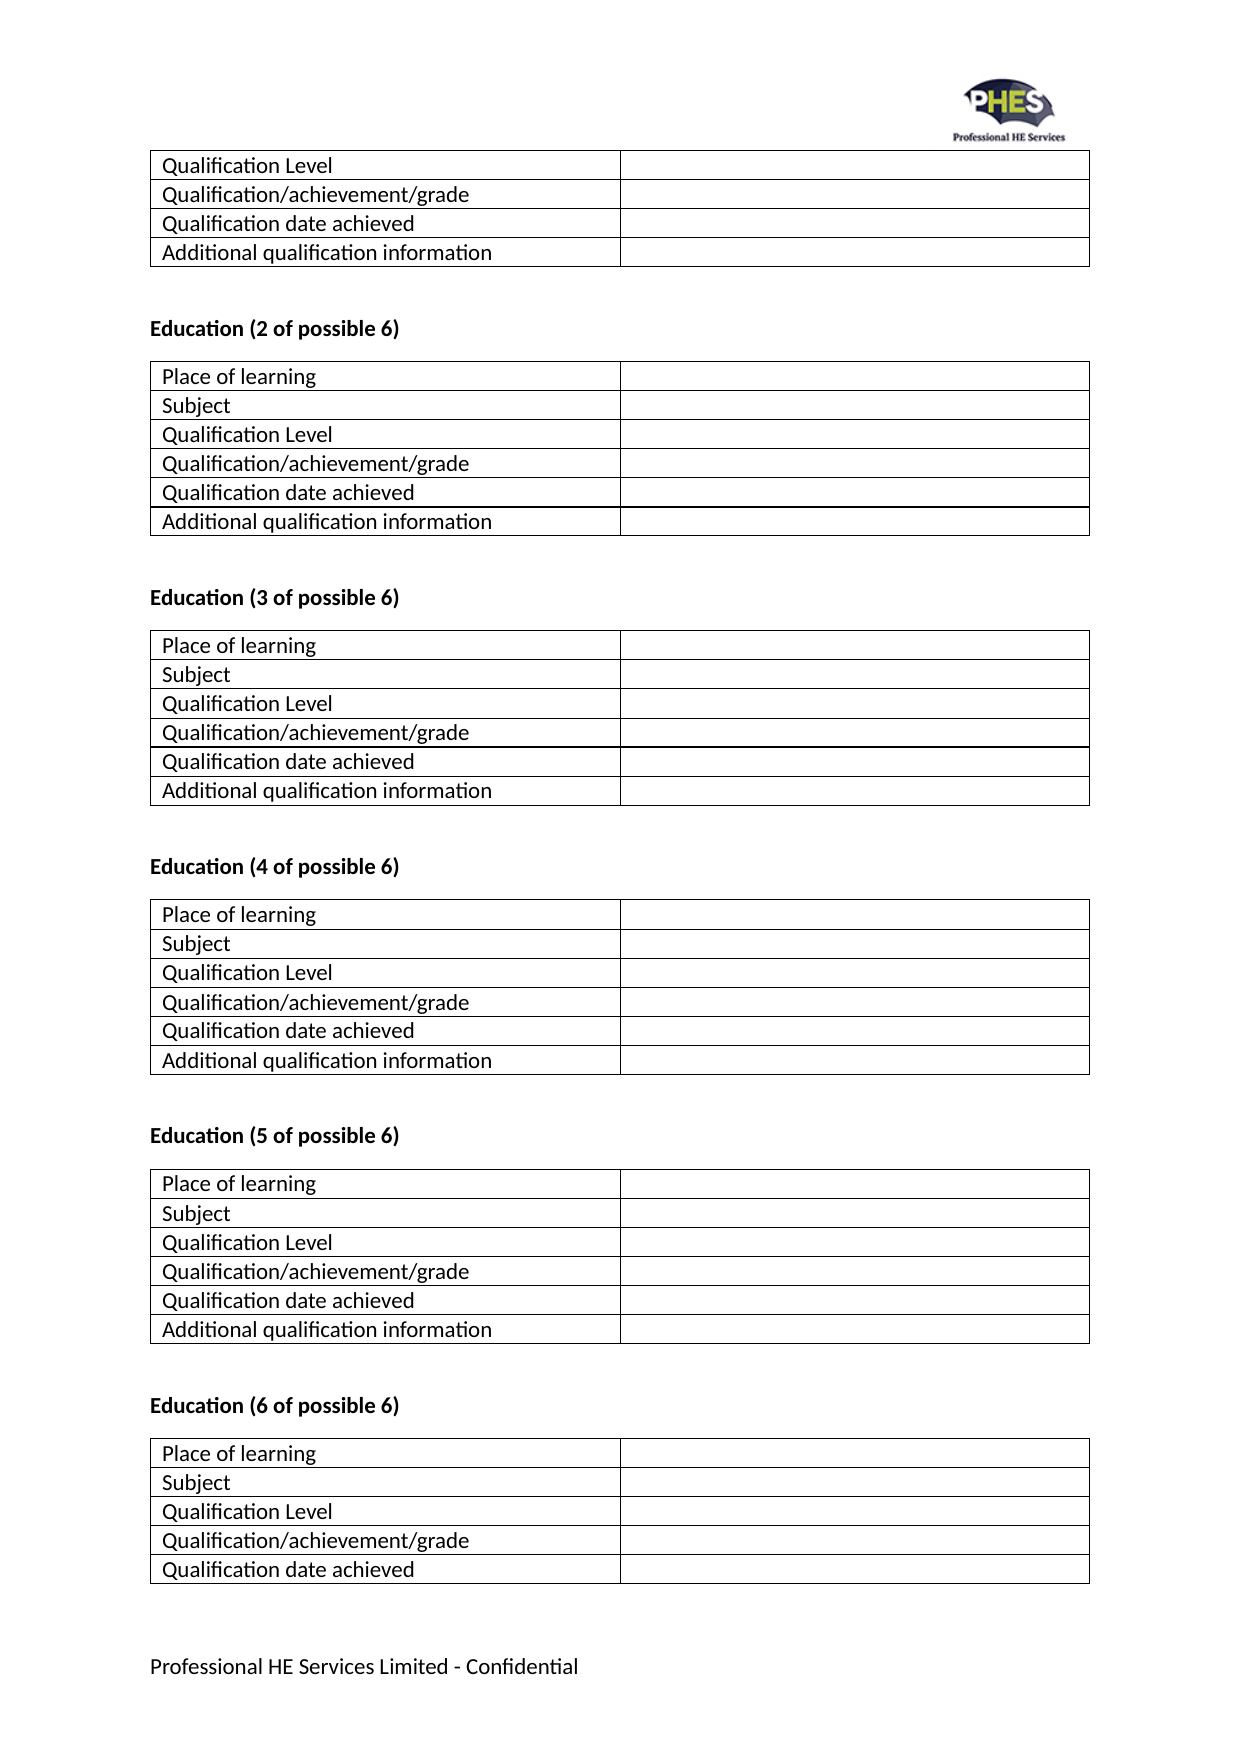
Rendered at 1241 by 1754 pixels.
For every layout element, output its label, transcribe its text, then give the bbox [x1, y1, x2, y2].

table_cell Qualification/achievement/grade [151, 180, 620, 208]
table_cell Additional qualification information [151, 777, 620, 804]
table_cell Qualification Level [151, 420, 620, 448]
table_cell [621, 180, 1089, 208]
table_cell Qualification Level [151, 151, 620, 179]
table_cell [621, 959, 1089, 987]
text Education (2 of possible 6) [150, 314, 1090, 342]
table_cell [621, 1497, 1089, 1525]
table_cell Qualification/achievement/grade [151, 1257, 620, 1285]
table_cell Qualification/achievement/grade [151, 988, 620, 1016]
text Education (3 of possible 6) [150, 583, 1090, 611]
table_cell Subject [151, 1468, 620, 1496]
table_header Place of learning [151, 631, 620, 659]
table_cell Qualification Level [151, 1497, 620, 1525]
table_header [621, 631, 1089, 659]
table_cell [621, 1555, 1089, 1583]
table_cell [621, 1526, 1089, 1554]
table_header Place of learning [151, 1170, 620, 1198]
table_cell Qualification date achieved [151, 478, 620, 506]
table_cell [621, 420, 1089, 448]
table_cell [621, 209, 1089, 237]
table_cell Additional qualification information [151, 1315, 620, 1343]
table_cell Qualification date achieved [151, 1555, 620, 1583]
table_header [621, 1170, 1089, 1198]
table_cell [621, 1199, 1089, 1227]
table_cell Additional qualification information [151, 238, 620, 266]
table_cell [621, 391, 1089, 419]
table_cell Additional qualification information [151, 508, 620, 535]
table_cell Qualification date achieved [151, 1017, 620, 1045]
text Education (5 of possible 6) [150, 1122, 1090, 1150]
table_cell [621, 660, 1089, 688]
table_header Place of learning [151, 900, 620, 928]
table_cell Qualification date achieved [151, 209, 620, 237]
table_cell [621, 988, 1089, 1016]
table_cell [621, 689, 1089, 717]
table_cell [621, 238, 1089, 266]
table_cell [621, 719, 1089, 746]
table_cell [621, 930, 1089, 957]
table_cell [621, 449, 1089, 477]
table_cell [621, 1286, 1089, 1314]
text Education (4 of possible 6) [150, 852, 1090, 881]
table_cell Qualification Level [151, 959, 620, 987]
table_cell Qualification/achievement/grade [151, 449, 620, 477]
table_cell Qualification/achievement/grade [151, 1526, 620, 1554]
table_cell Qualification Level [151, 689, 620, 717]
table_cell Additional qualification information [151, 1046, 620, 1074]
table_cell [621, 1017, 1089, 1045]
table_cell [621, 1315, 1089, 1343]
table_cell Subject [151, 930, 620, 957]
table_cell [621, 151, 1089, 179]
table_header Place of learning [151, 362, 620, 390]
table_cell [621, 478, 1089, 506]
table_cell [621, 748, 1089, 776]
table_cell [621, 1228, 1089, 1256]
table_cell Qualification date achieved [151, 748, 620, 776]
table_cell [621, 1468, 1089, 1496]
table_header Place of learning [151, 1439, 620, 1467]
table_cell [621, 1046, 1089, 1074]
table_cell [621, 777, 1089, 804]
table_cell Qualification Level [151, 1228, 620, 1256]
text Education (6 of possible 6) [150, 1391, 1090, 1419]
table_cell Qualification/achievement/grade [151, 719, 620, 746]
table_cell Subject [151, 660, 620, 688]
table_header [621, 1439, 1089, 1467]
table_cell [621, 1257, 1089, 1285]
table_header [621, 900, 1089, 928]
table_cell Subject [151, 391, 620, 419]
table_cell Qualification date achieved [151, 1286, 620, 1314]
table_header [621, 362, 1089, 390]
table_cell Subject [151, 1199, 620, 1227]
table_cell [621, 508, 1089, 535]
picture [930, 73, 1091, 148]
